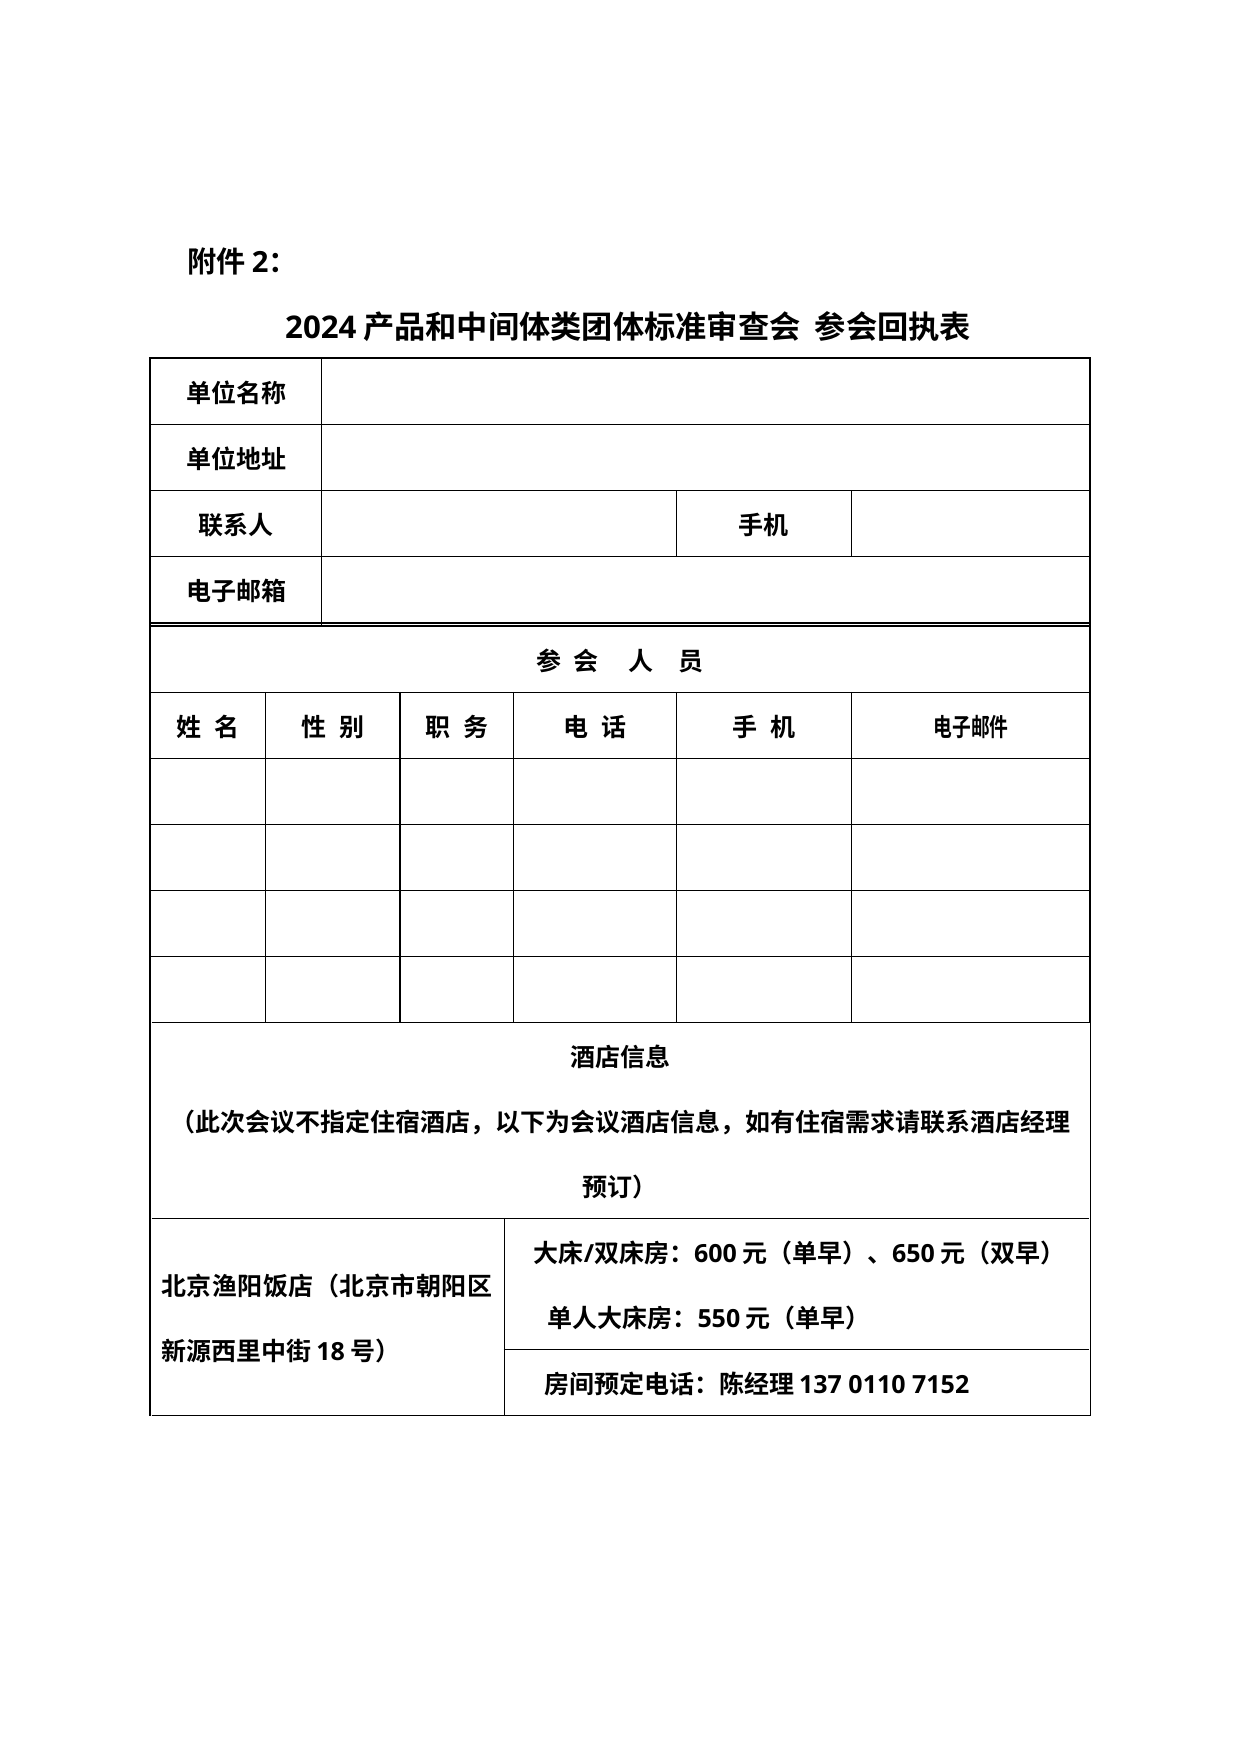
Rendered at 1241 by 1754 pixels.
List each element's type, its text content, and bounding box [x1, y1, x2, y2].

table_cell 电子邮箱 [151, 557, 321, 622]
table_cell [266, 825, 399, 890]
table_cell 参 会 人 员 [151, 627, 1089, 692]
table_cell 姓名 [151, 693, 265, 758]
table_cell 手机 [677, 693, 851, 758]
text 附件2： [187, 227, 1053, 292]
table_cell [322, 491, 676, 556]
table_cell [677, 825, 851, 890]
table_cell [514, 891, 676, 956]
table_cell [852, 491, 1089, 556]
table_cell [852, 957, 1089, 1022]
table_cell [322, 557, 1089, 622]
table_cell 手机 [677, 491, 851, 556]
table_cell [677, 759, 851, 824]
table_cell [514, 957, 676, 1022]
table_cell 职务 [401, 693, 513, 758]
text 2024产品和中间体类团体标准审查会 参会回执表 [203, 292, 1053, 357]
table_cell [322, 425, 1089, 490]
table_header [322, 359, 1089, 424]
table_cell [151, 825, 265, 890]
table_cell [852, 891, 1089, 956]
table_cell 电子邮件 [852, 693, 1089, 758]
table_cell [266, 759, 399, 824]
table_cell 房间预定电话：陈经理137 0110 7152 [505, 1349, 1090, 1415]
table_cell [852, 759, 1089, 824]
table_cell 北京渔阳饭店（北京市朝阳区新源西里中街18号） [151, 1219, 504, 1415]
table_cell [677, 891, 851, 956]
table_cell 酒店信息 （此次会议不指定住宿酒店，以下为会议酒店信息，如有住宿需求请联系酒店经理预订） [151, 1023, 1090, 1218]
table_cell [151, 957, 265, 1022]
table_cell [151, 891, 265, 956]
table_cell [401, 825, 513, 890]
table_cell [677, 957, 851, 1022]
table_cell 单位地址 [151, 425, 321, 490]
table_cell [151, 759, 265, 824]
table_cell [401, 957, 513, 1022]
table_cell [401, 891, 513, 956]
table_cell 大床/双床房：600元（单早）、650元（双早） 单人大床房：550元（单早） [505, 1218, 1090, 1349]
table_cell [401, 759, 513, 824]
table_cell [852, 825, 1089, 890]
table_cell [266, 891, 399, 956]
table_cell [266, 957, 399, 1022]
table_cell [514, 759, 676, 824]
table_cell [514, 825, 676, 890]
table_cell 电话 [514, 693, 676, 758]
table_cell 联系人 [151, 491, 321, 556]
table_header 单位名称 [151, 359, 321, 424]
table_cell 性别 [266, 693, 399, 758]
